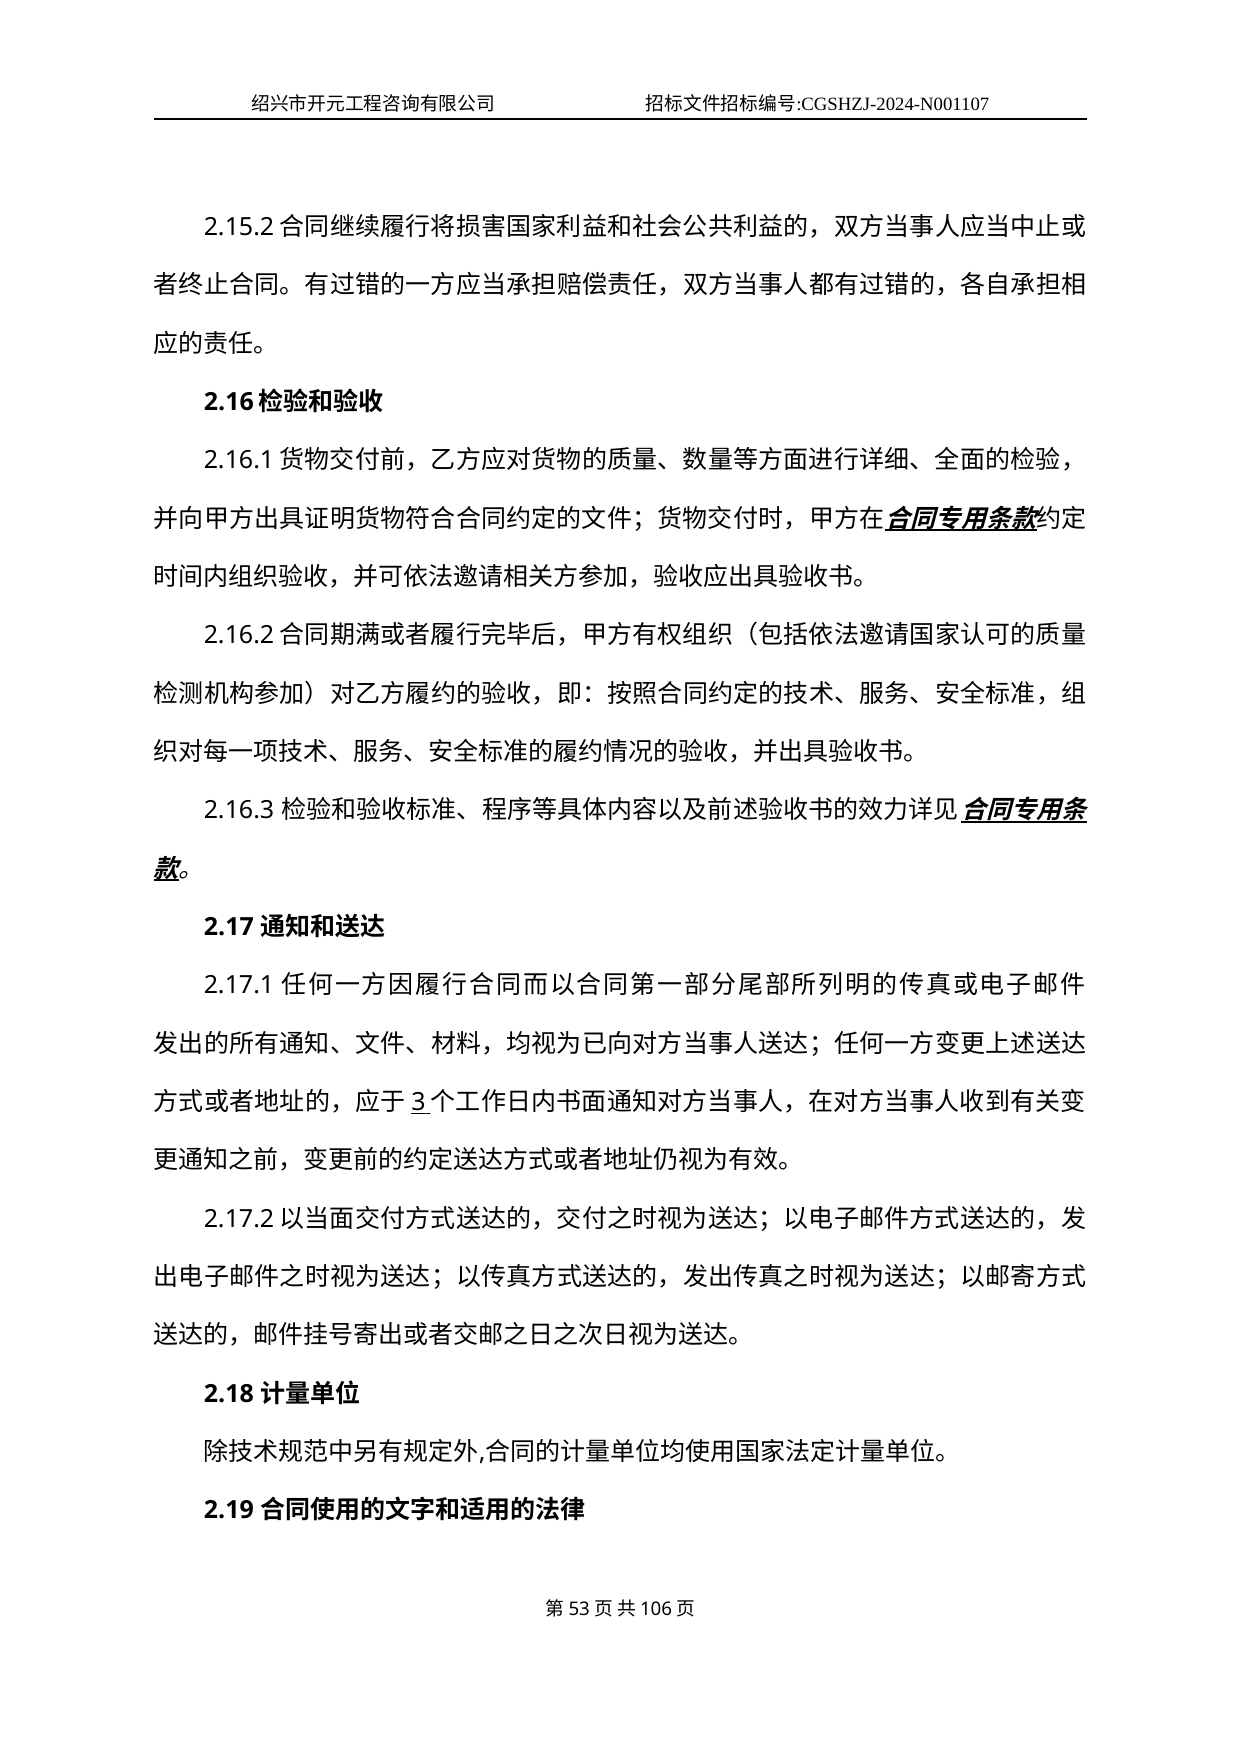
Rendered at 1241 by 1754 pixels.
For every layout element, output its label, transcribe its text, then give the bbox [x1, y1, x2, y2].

text 2.17.1任何一方因履行合同而以合同第一部分尾部所列明的传真或电子邮件 发出的所有通知、文件、材料，均视为已向对方当事人送达；任何一方变更上述送达方式或者地址的，应于3个工作日内书面通知对方当事人，在对方当事人收到有关变更通知之前，变更前的约定送达方式或者地址仍视为有效。 [153, 947, 1087, 1181]
text 2.16.1货物交付前，乙方应对货物的质量、数量等方面进行详细、全面的检验，并向甲方出具证明货物符合合同约定的文件；货物交付时，甲方在合同专用条款约定时间内组织验收，并可依法邀请相关方参加，验收应出具验收书。 [153, 422, 1087, 597]
text 2.17.2以当面交付方式送达的，交付之时视为送达；以电子邮件方式送达的，发出电子邮件之时视为送达；以传真方式送达的，发出传真之时视为送达；以邮寄方式送达的，邮件挂号寄出或者交邮之日之次日视为送达。 [153, 1181, 1087, 1356]
text 2.15.2合同继续履行将损害国家利益和社会公共利益的，双方当事人应当中止或者终止合同。有过错的一方应当承担赔偿责任，双方当事人都有过错的，各自承担相应的责任。 [153, 189, 1087, 364]
text 2.19 合同使用的文字和适用的法律 [153, 1472, 1087, 1531]
text 除技术规范中另有规定外,合同的计量单位均使用国家法定计量单位。 [153, 1414, 1087, 1472]
text 2.16检验和验收 [153, 364, 1087, 422]
text 2.16.3 检验和验收标准、程序等具体内容以及前述验收书的效力详见合同专用条款。 [153, 772, 1087, 889]
text 2.17 通知和送达 [153, 889, 1087, 947]
text 2.16.2合同期满或者履行完毕后，甲方有权组织（包括依法邀请国家认可的质量检测机构参加）对乙方履约的验收，即：按照合同约定的技术、服务、安全标准，组织对每一项技术、服务、安全标准的履约情况的验收，并出具验收书。 [153, 597, 1087, 772]
text 2.18 计量单位 [153, 1356, 1087, 1414]
